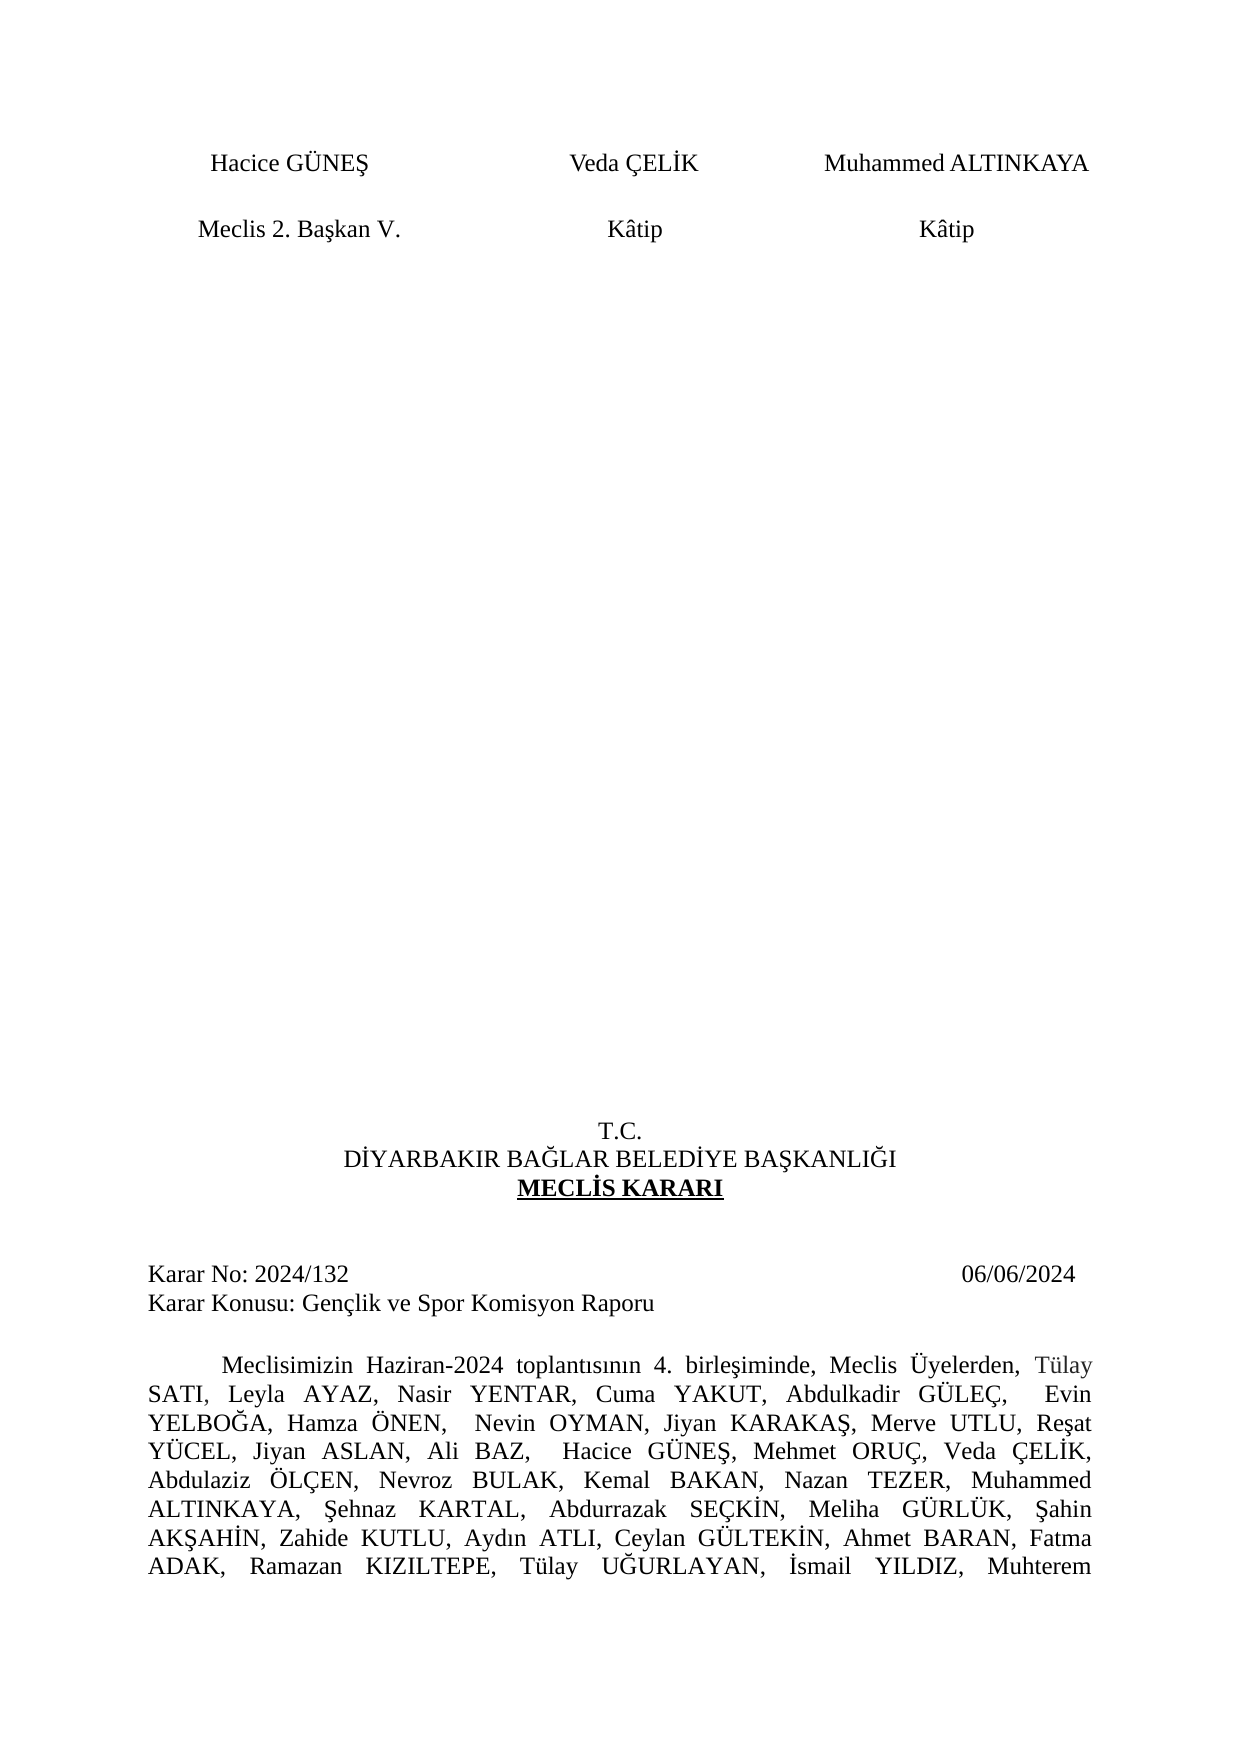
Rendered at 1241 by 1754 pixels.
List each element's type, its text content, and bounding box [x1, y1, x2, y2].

text MECLİS KARARI [148, 1173, 1093, 1202]
text Karar Konusu: Gençlik ve Spor Komisyon Raporu [148, 1288, 1093, 1317]
text T.C. [148, 1116, 1093, 1144]
text Karar No: 2024/132 06/06/2024 [148, 1259, 1093, 1288]
text Hacice GÜNEŞ Veda ÇELİK Muhammed ALTINKAYA Meclis 2. Başkan V. Kâtip Kâtip [148, 148, 1093, 242]
text DİYARBAKIR BAĞLAR BELEDİYE BAŞKANLIĞI [148, 1144, 1093, 1173]
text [148, 1350, 1093, 1580]
